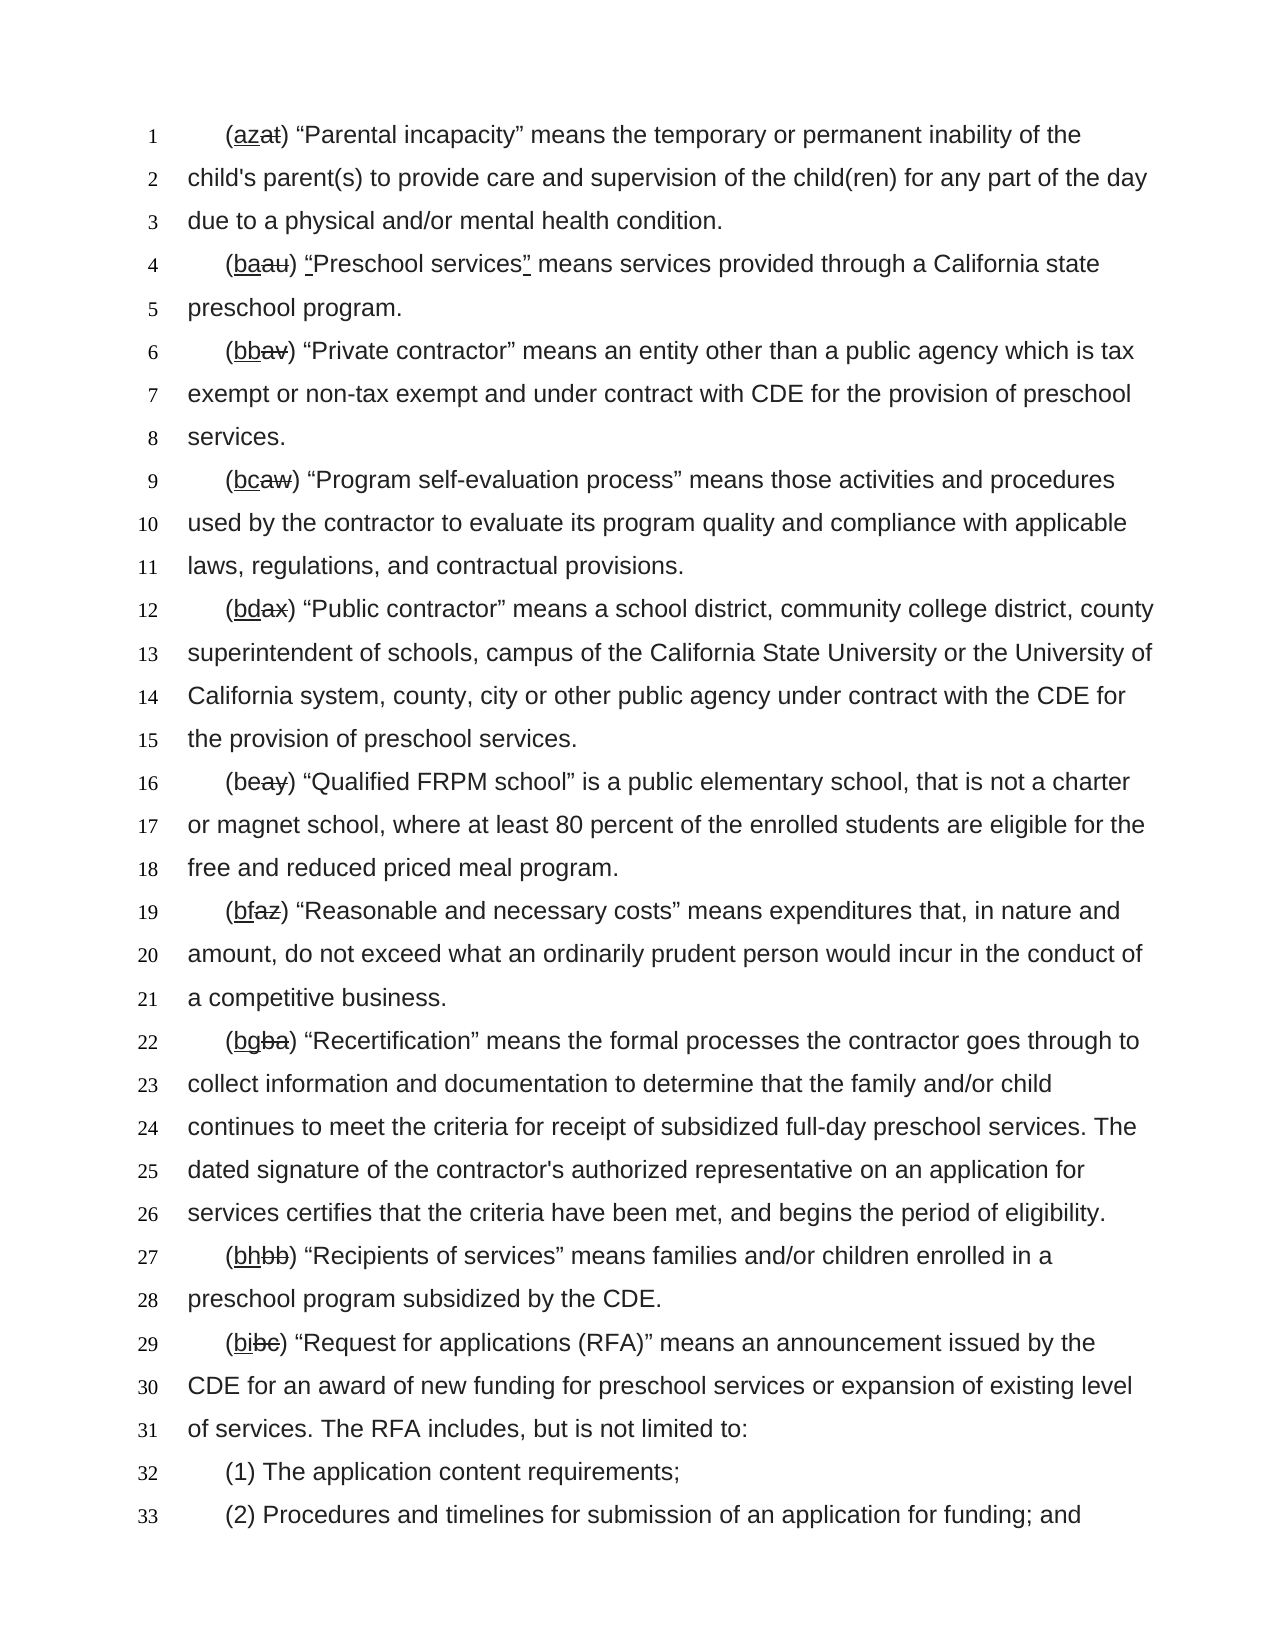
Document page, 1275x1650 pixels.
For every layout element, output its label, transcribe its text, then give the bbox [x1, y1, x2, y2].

text (bibc) “Request for applications (RFA)” means an announcement issued by the CDE for an award of new funding for preschool services or expansion of existing level of services. The RFA includes, but is not limited to: [187, 1327, 1155, 1442]
text (beay) “Qualified FRPM school” is a public elementary school, that is not a charter or magnet school, where at least 80 percent of the enrolled students are eligible for the free and reduced priced meal program. [187, 767, 1155, 882]
text (bhbb) “Recipients of services” means families and/or children enrolled in a preschool program subsidized by the CDE. [187, 1241, 1155, 1313]
text (baau) “Preschool services” means services provided through a California state preschool program. [187, 249, 1155, 321]
text (bbav) “Private contractor” means an entity other than a public agency which is tax exempt or non-tax exempt and under contract with CDE for the provision of preschool services. [187, 336, 1155, 451]
text (bfaz) “Reasonable and necessary costs” means expenditures that, in nature and amount, do not exceed what an ordinarily prudent person would incur in the conduct of a competitive business. [187, 896, 1155, 1011]
text (bcaw) “Program self-evaluation process” means those activities and procedures used by the contractor to evaluate its program quality and compliance with applicable laws, regulations, and contractual provisions. [187, 465, 1155, 580]
text (1) The application content requirements; [187, 1457, 1155, 1486]
text (azat) “Parental incapacity” means the temporary or permanent inability of the child's parent(s) to provide care and supervision of the child(ren) for any part of the day due to a physical and/or mental health condition. [187, 120, 1155, 235]
text (2) Procedures and timelines for submission of an application for funding; and [187, 1500, 1155, 1529]
text (bdax) “Public contractor” means a school district, community college district, county superintendent of schools, campus of the California State University or the University of California system, county, city or other public agency under contract with the CDE for the provision of preschool services. [187, 594, 1155, 752]
text (bgba) “Recertification” means the formal processes the contractor goes through to collect information and documentation to determine that the family and/or child continues to meet the criteria for receipt of subsidized full-day preschool services. The dated signature of the contractor's authorized representative on an application for services certifies that the criteria have been met, and begins the period of eligibility. [187, 1026, 1155, 1227]
